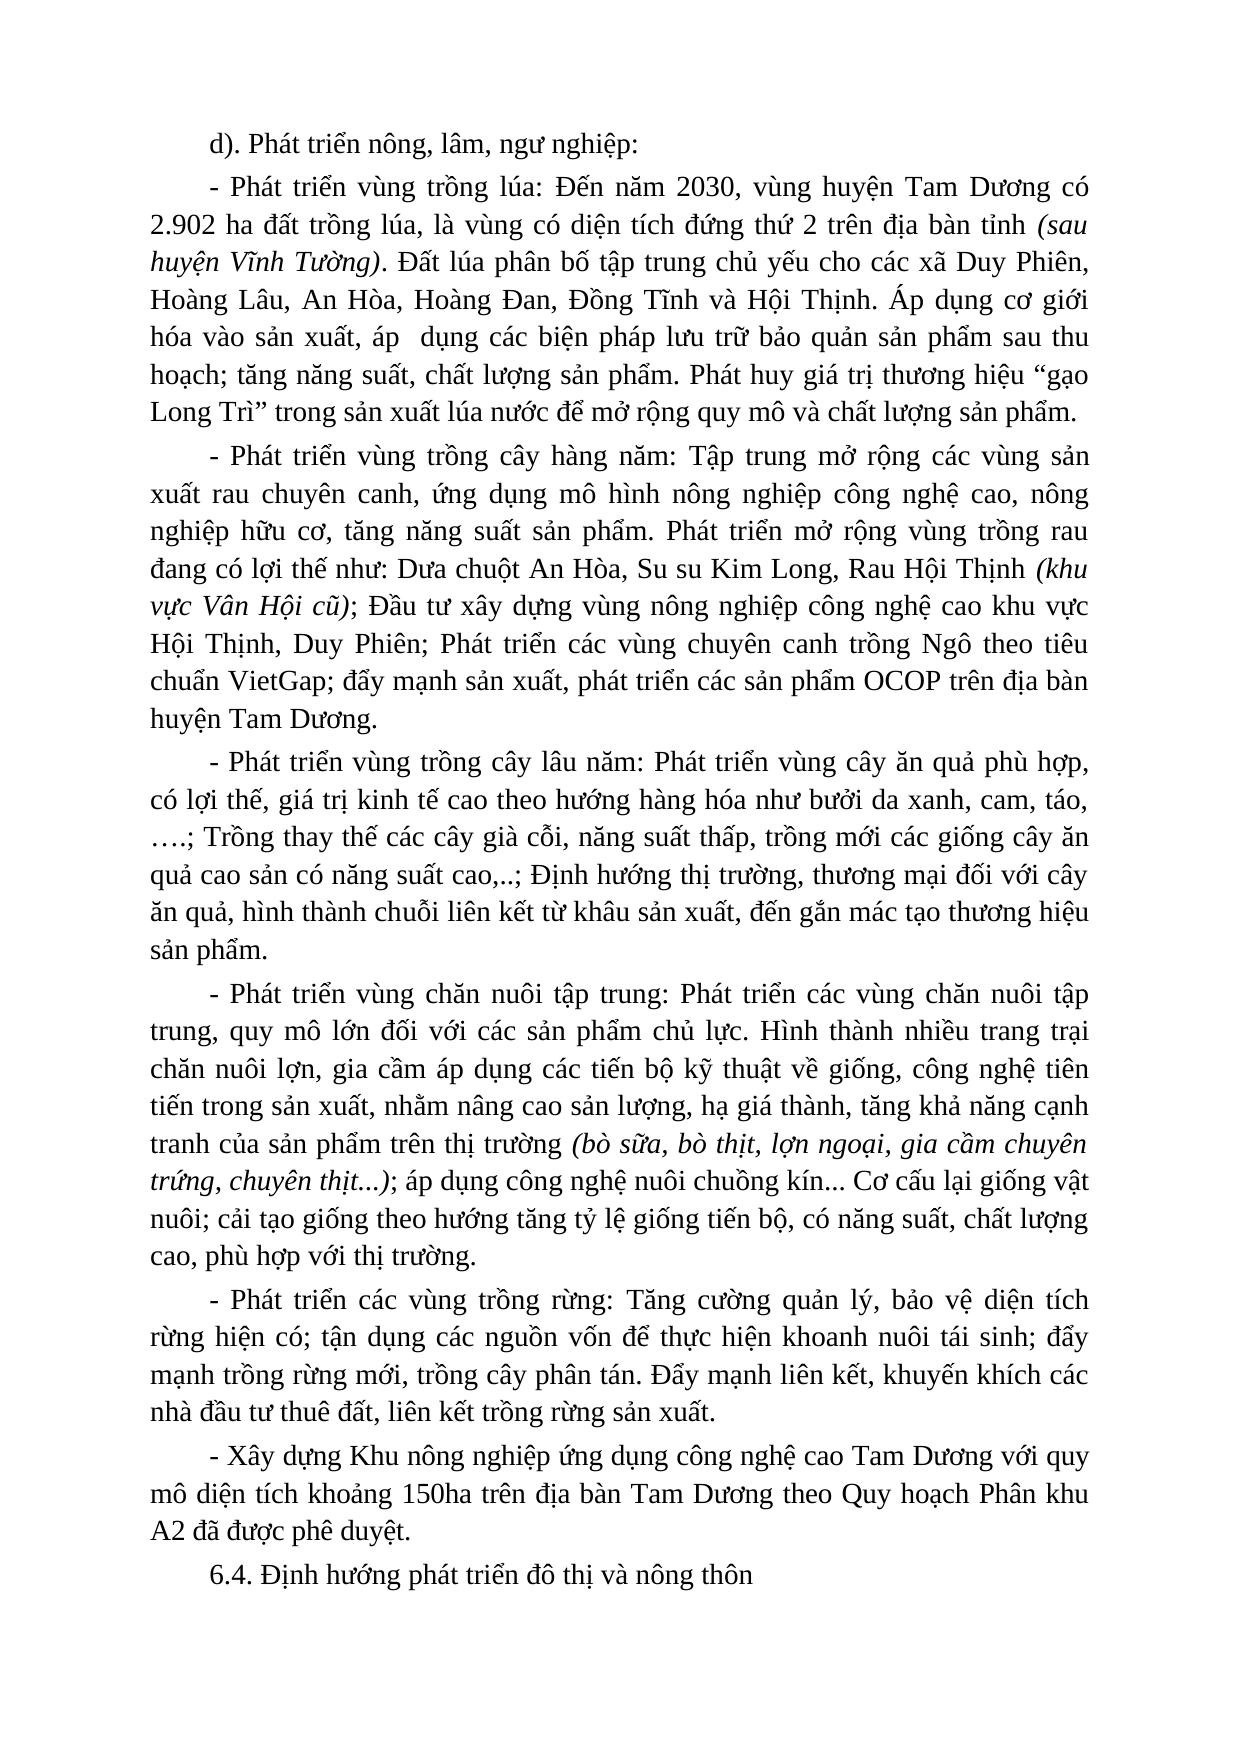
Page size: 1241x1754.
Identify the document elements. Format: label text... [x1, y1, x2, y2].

text - Phát triển vùng trồng cây lâu năm: Phát triển vùng cây ăn quả phù hợp, có lợi thế, giá trị kinh tế cao theo hướng hàng hóa như bưởi da xanh, cam, táo, ….; Trồng thay thế các cây già cỗi, năng suất thấp, trồng mới các giống cây ăn quả cao sản có năng suất cao,..; Định hướng thị trường, thương mại đối với cây ăn quả, hình thành chuỗi liên kết từ khâu sản xuất, đến gắn mác tạo thương hiệu sản phẩm. [150, 742, 1090, 967]
text 6.4. Định hướng phát triển đô thị và nông thôn [150, 1554, 1090, 1592]
text - Phát triển vùng chăn nuôi tập trung: Phát triển các vùng chăn nuôi tập trung, quy mô lớn đối với các sản phẩm chủ lực. Hình thành nhiều trang trại chăn nuôi lợn, gia cầm áp dụng các tiến bộ kỹ thuật về giống, công nghệ tiên tiến trong sản xuất, nhằm nâng cao sản lượng, hạ giá thành, tăng khả năng cạnh tranh của sản phẩm trên thị trường (bò sữa, bò thịt, lợn ngoại, gia cầm chuyên trứng, chuyên thịt...); áp dụng công nghệ nuôi chuồng kín... Cơ cấu lại giống vật nuôi; cải tạo giống theo hướng tăng tỷ lệ giống tiến bộ, có năng suất, chất lượng cao, phù hợp với thị trường. [150, 973, 1090, 1273]
text - Phát triển các vùng trồng rừng: Tăng cường quản lý, bảo vệ diện tích rừng hiện có; tận dụng các nguồn vốn để thực hiện khoanh nuôi tái sinh; đẩy mạnh trồng rừng mới, trồng cây phân tán. Đẩy mạnh liên kết, khuyến khích các nhà đầu tư thuê đất, liên kết trồng rừng sản xuất. [150, 1279, 1090, 1429]
text - Xây dựng Khu nông nghiệp ứng dụng công nghệ cao Tam Dương với quy mô diện tích khoảng 150ha trên địa bàn Tam Dương theo Quy hoạch Phân khu A2 đã được phê duyệt. [150, 1436, 1090, 1548]
text - Phát triển vùng trồng lúa: Đến năm 2030, vùng huyện Tam Dương có 2.902 ha đất trồng lúa, là vùng có diện tích đứng thứ 2 trên địa bàn tỉnh (sau huyện Vĩnh Tường). Đất lúa phân bố tập trung chủ yếu cho các xã Duy Phiên, Hoàng Lâu, An Hòa, Hoàng Đan, Đồng Tĩnh và Hội Thịnh. Áp dụng cơ giới hóa vào sản xuất, áp dụng các biện pháp lưu trữ bảo quản sản phẩm sau thu hoạch; tăng năng suất, chất lượng sản phẩm. Phát huy giá trị thương hiệu “gạo Long Trì” trong sản xuất lúa nước để mở rộng quy mô và chất lượng sản phẩm. [150, 167, 1090, 429]
text - Phát triển vùng trồng cây hàng năm: Tập trung mở rộng các vùng sản xuất rau chuyên canh, ứng dụng mô hình nông nghiệp công nghệ cao, nông nghiệp hữu cơ, tăng năng suất sản phẩm. Phát triển mở rộng vùng trồng rau đang có lợi thế như: Dưa chuột An Hòa, Su su Kim Long, Rau Hội Thịnh (khu vực Vân Hội cũ); Đầu tư xây dựng vùng nông nghiệp công nghệ cao khu vực Hội Thịnh, Duy Phiên; Phát triển các vùng chuyên canh trồng Ngô theo tiêu chuẩn VietGap; đẩy mạnh sản xuất, phát triển các sản phẩm OCOP trên địa bàn huyện Tam Dương. [150, 436, 1090, 736]
text d). Phát triển nông, lâm, ngư nghiệp: [150, 123, 1090, 161]
